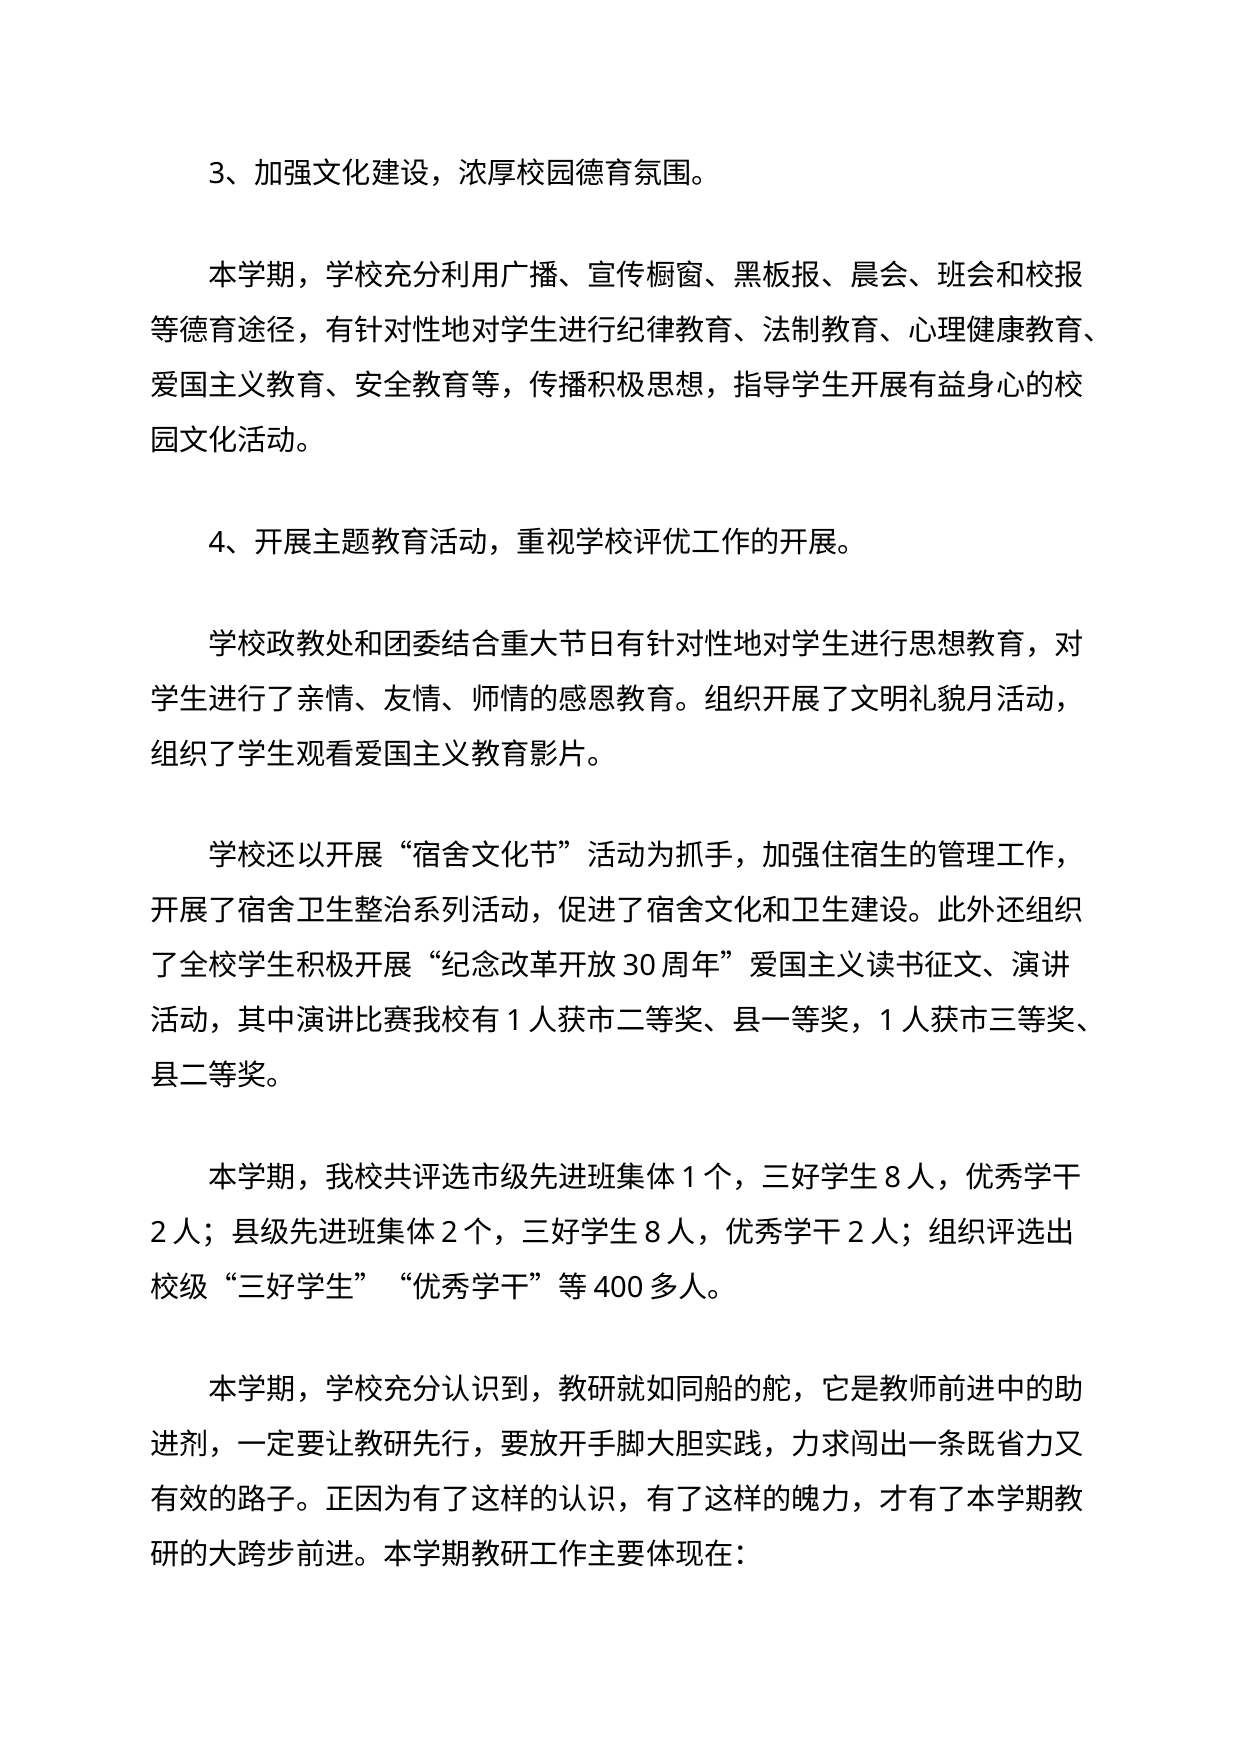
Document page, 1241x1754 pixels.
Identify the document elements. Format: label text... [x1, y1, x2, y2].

text 学校政教处和团委结合重大节日有针对性地对学生进行思想教育，对学生进行了亲情、友情、师情的感恩教育。组织开展了文明礼貌月活动，组织了学生观看爱国主义教育影片。 [150, 620, 1090, 772]
text 本学期，学校充分认识到，教研就如同船的舵，它是教师前进中的助进剂，一定要让教研先行，要放开手脚大胆实践，力求闯出一条既省力又有效的路子。正因为有了这样的认识，有了这样的魄力，才有了本学期教研的大跨步前进。本学期教研工作主要体现在： [150, 1366, 1090, 1572]
text 本学期，我校共评选市级先进班集体1个，三好学生8人，优秀学干2人；县级先进班集体2个，三好学生8人，优秀学干2人；组织评选出校级“三好学生”“优秀学干”等400多人。 [150, 1153, 1090, 1306]
text 3、加强文化建设，浓厚校园德育氛围。 [150, 150, 1090, 192]
text 本学期，学校充分利用广播、宣传橱窗、黑板报、晨会、班会和校报等德育途径，有针对性地对学生进行纪律教育、法制教育、心理健康教育、爱国主义教育、安全教育等，传播积极思想，指导学生开展有益身心的校园文化活动。 [150, 252, 1090, 459]
text 4、开展主题教育活动，重视学校评优工作的开展。 [150, 518, 1090, 561]
text 学校还以开展“宿舍文化节”活动为抓手，加强住宿生的管理工作，开展了宿舍卫生整治系列活动，促进了宿舍文化和卫生建设。此外还组织了全校学生积极开展“纪念改革开放30周年”爱国主义读书征文、演讲活动，其中演讲比赛我校有1人获市二等奖、县一等奖，1人获市三等奖、县二等奖。 [150, 832, 1090, 1094]
